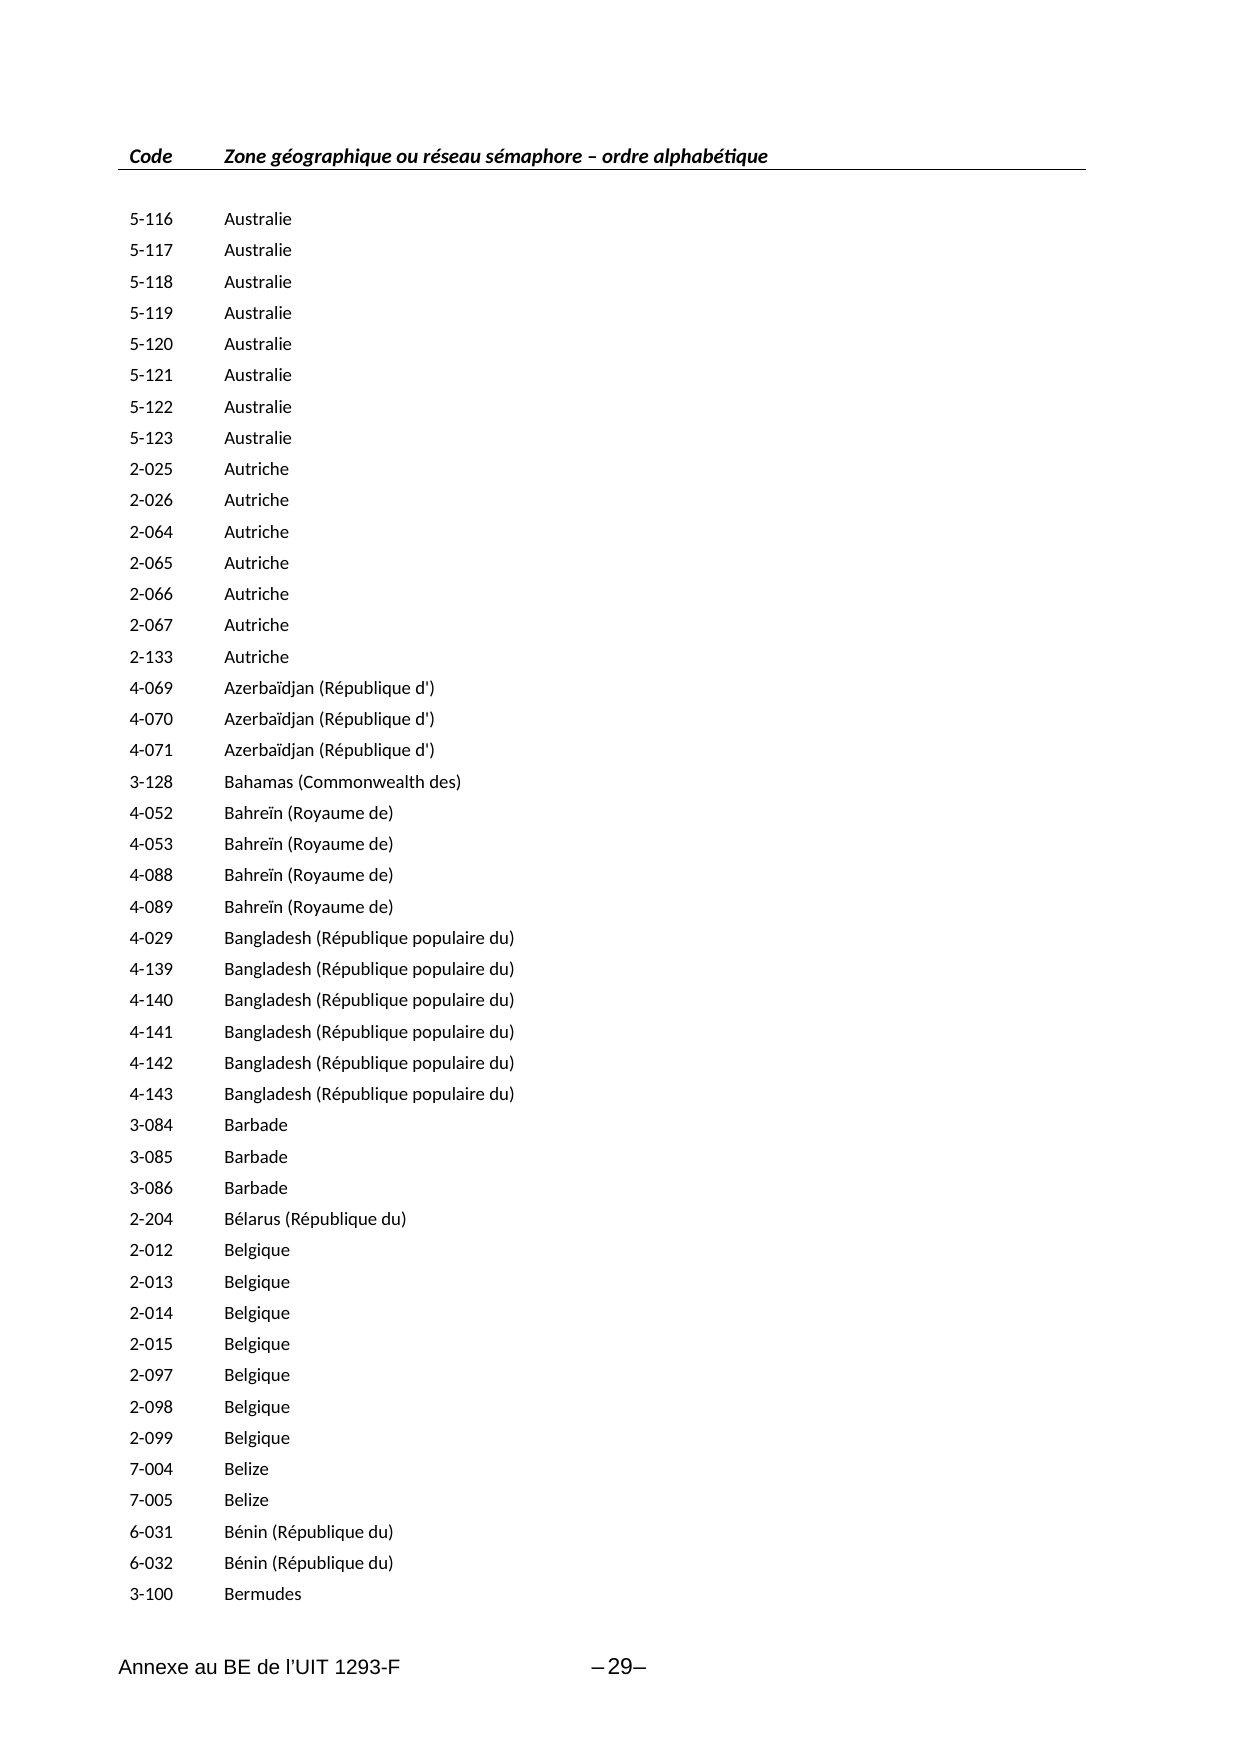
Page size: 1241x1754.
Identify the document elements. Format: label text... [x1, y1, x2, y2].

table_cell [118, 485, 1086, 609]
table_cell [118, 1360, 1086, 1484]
table_header Code [118, 118, 213, 168]
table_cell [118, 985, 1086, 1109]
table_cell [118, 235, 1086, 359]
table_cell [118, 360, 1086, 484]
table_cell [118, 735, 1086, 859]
table_header Zone géographique ou réseau sémaphore – ordre alphabétique [213, 118, 1086, 168]
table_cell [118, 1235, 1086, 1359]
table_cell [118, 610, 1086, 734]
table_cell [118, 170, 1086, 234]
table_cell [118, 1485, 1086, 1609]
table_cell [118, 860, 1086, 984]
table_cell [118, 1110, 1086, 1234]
